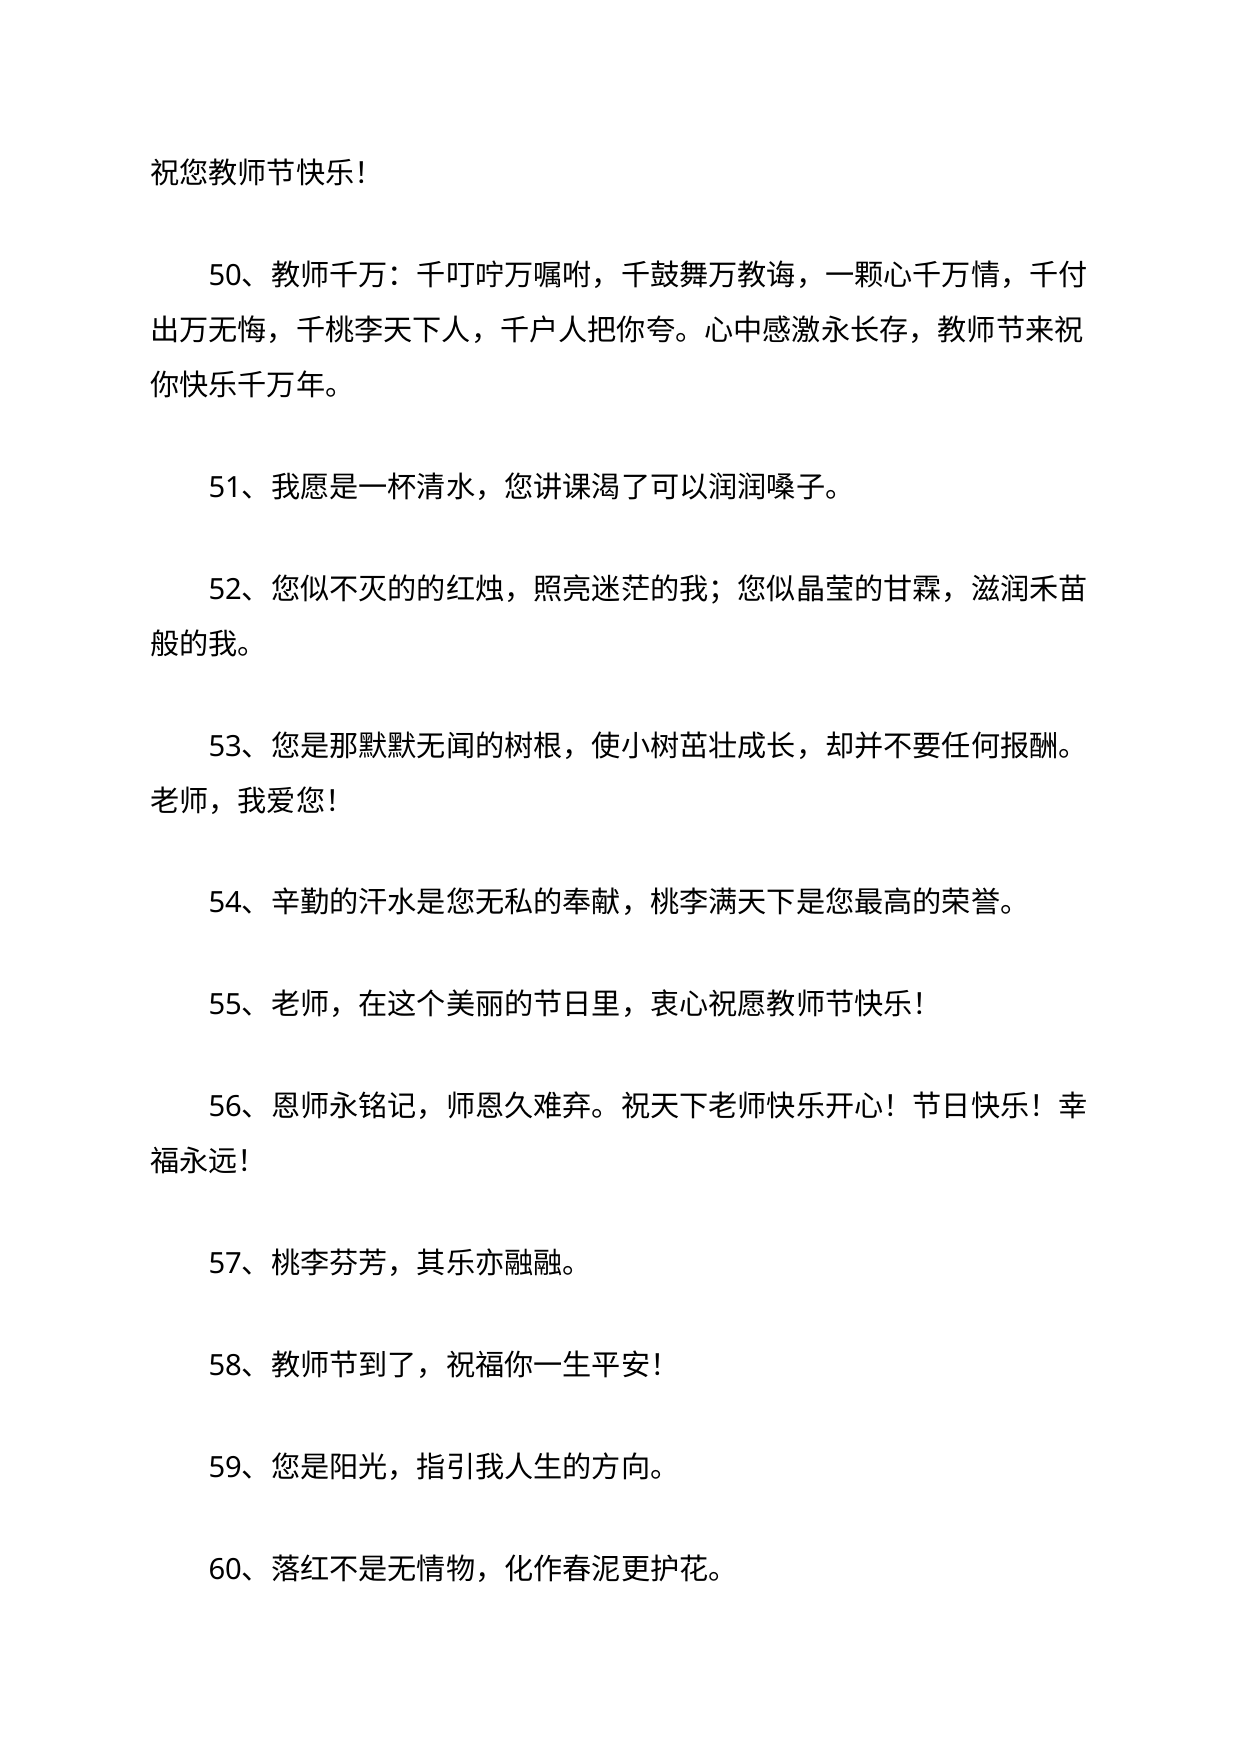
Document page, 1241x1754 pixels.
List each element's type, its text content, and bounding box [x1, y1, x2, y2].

text 51、我愿是一杯清水，您讲课渴了可以润润嗓子。 [150, 463, 1090, 506]
text 55、老师，在这个美丽的节日里，衷心祝愿教师节快乐！ [150, 981, 1090, 1023]
text 56、恩师永铭记，师恩久难弃。祝天下老师快乐开心！节日快乐！幸福永远！ [150, 1083, 1090, 1180]
text 53、您是那默默无闻的树根，使小树茁壮成长，却并不要任何报酬。老师，我爱您！ [150, 722, 1090, 819]
text 52、您似不灭的的红烛，照亮迷茫的我；您似晶莹的甘霖，滋润禾苗般的我。 [150, 565, 1090, 663]
text 57、桃李芬芳，其乐亦融融。 [150, 1240, 1090, 1282]
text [150, 150, 1090, 192]
text 60、落红不是无情物，化作春泥更护花。 [150, 1546, 1090, 1588]
text 59、您是阳光，指引我人生的方向。 [150, 1444, 1090, 1486]
text 58、教师节到了，祝福你一生平安！ [150, 1342, 1090, 1384]
text 54、辛勤的汗水是您无私的奉献，桃李满天下是您最高的荣誉。 [150, 879, 1090, 921]
text 50、教师千万：千叮咛万嘱咐，千鼓舞万教诲，一颗心千万情，千付出万无悔，千桃李天下人，千户人把你夸。心中感激永长存，教师节来祝你快乐千万年。 [150, 252, 1090, 404]
